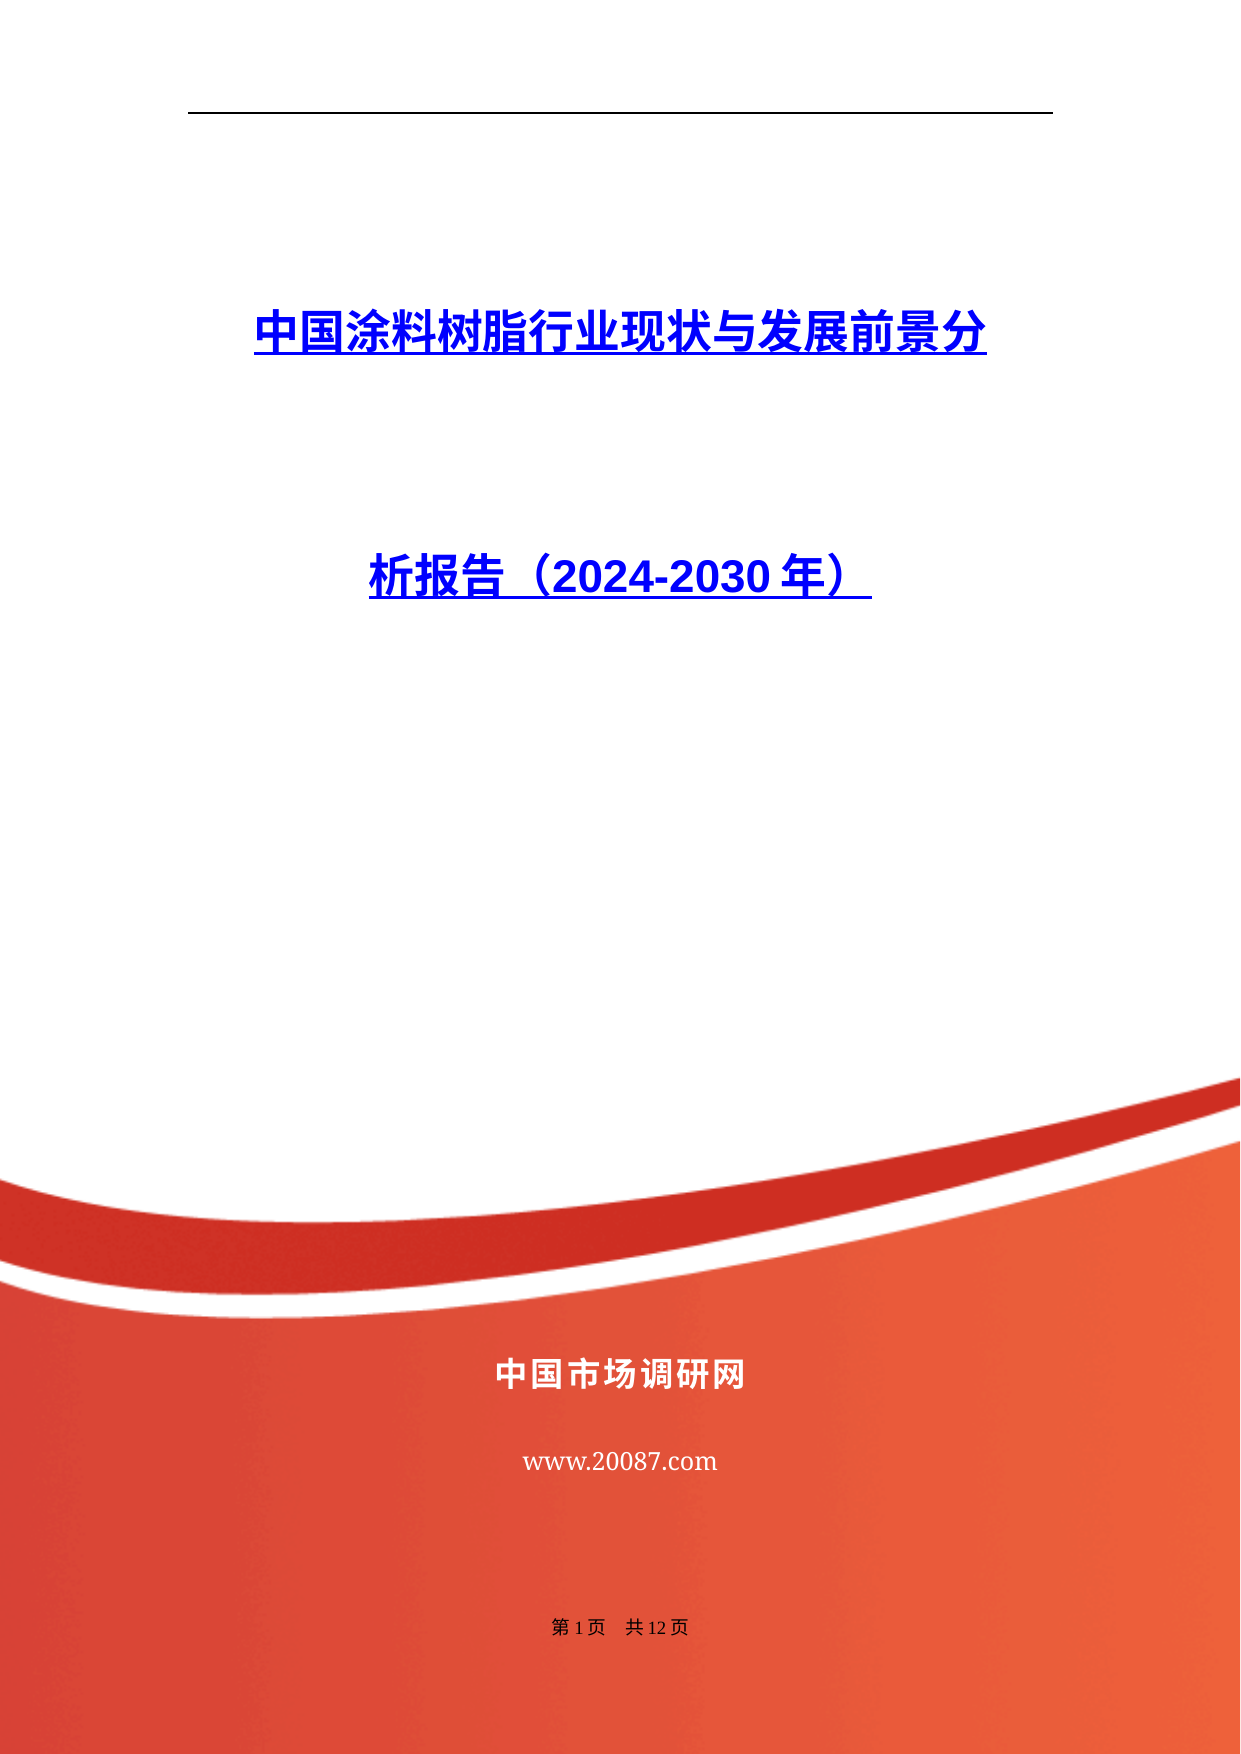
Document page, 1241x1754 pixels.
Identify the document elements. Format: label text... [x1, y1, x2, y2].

picture [0, 1006, 1241, 1754]
subtitle 中国市场调研网 [187, 1339, 1053, 1404]
text www.20087.com [187, 1428, 1053, 1493]
table_header 中国涂料树脂行业现状与发展前景分析报告（2024-2030年） [188, 207, 1053, 773]
